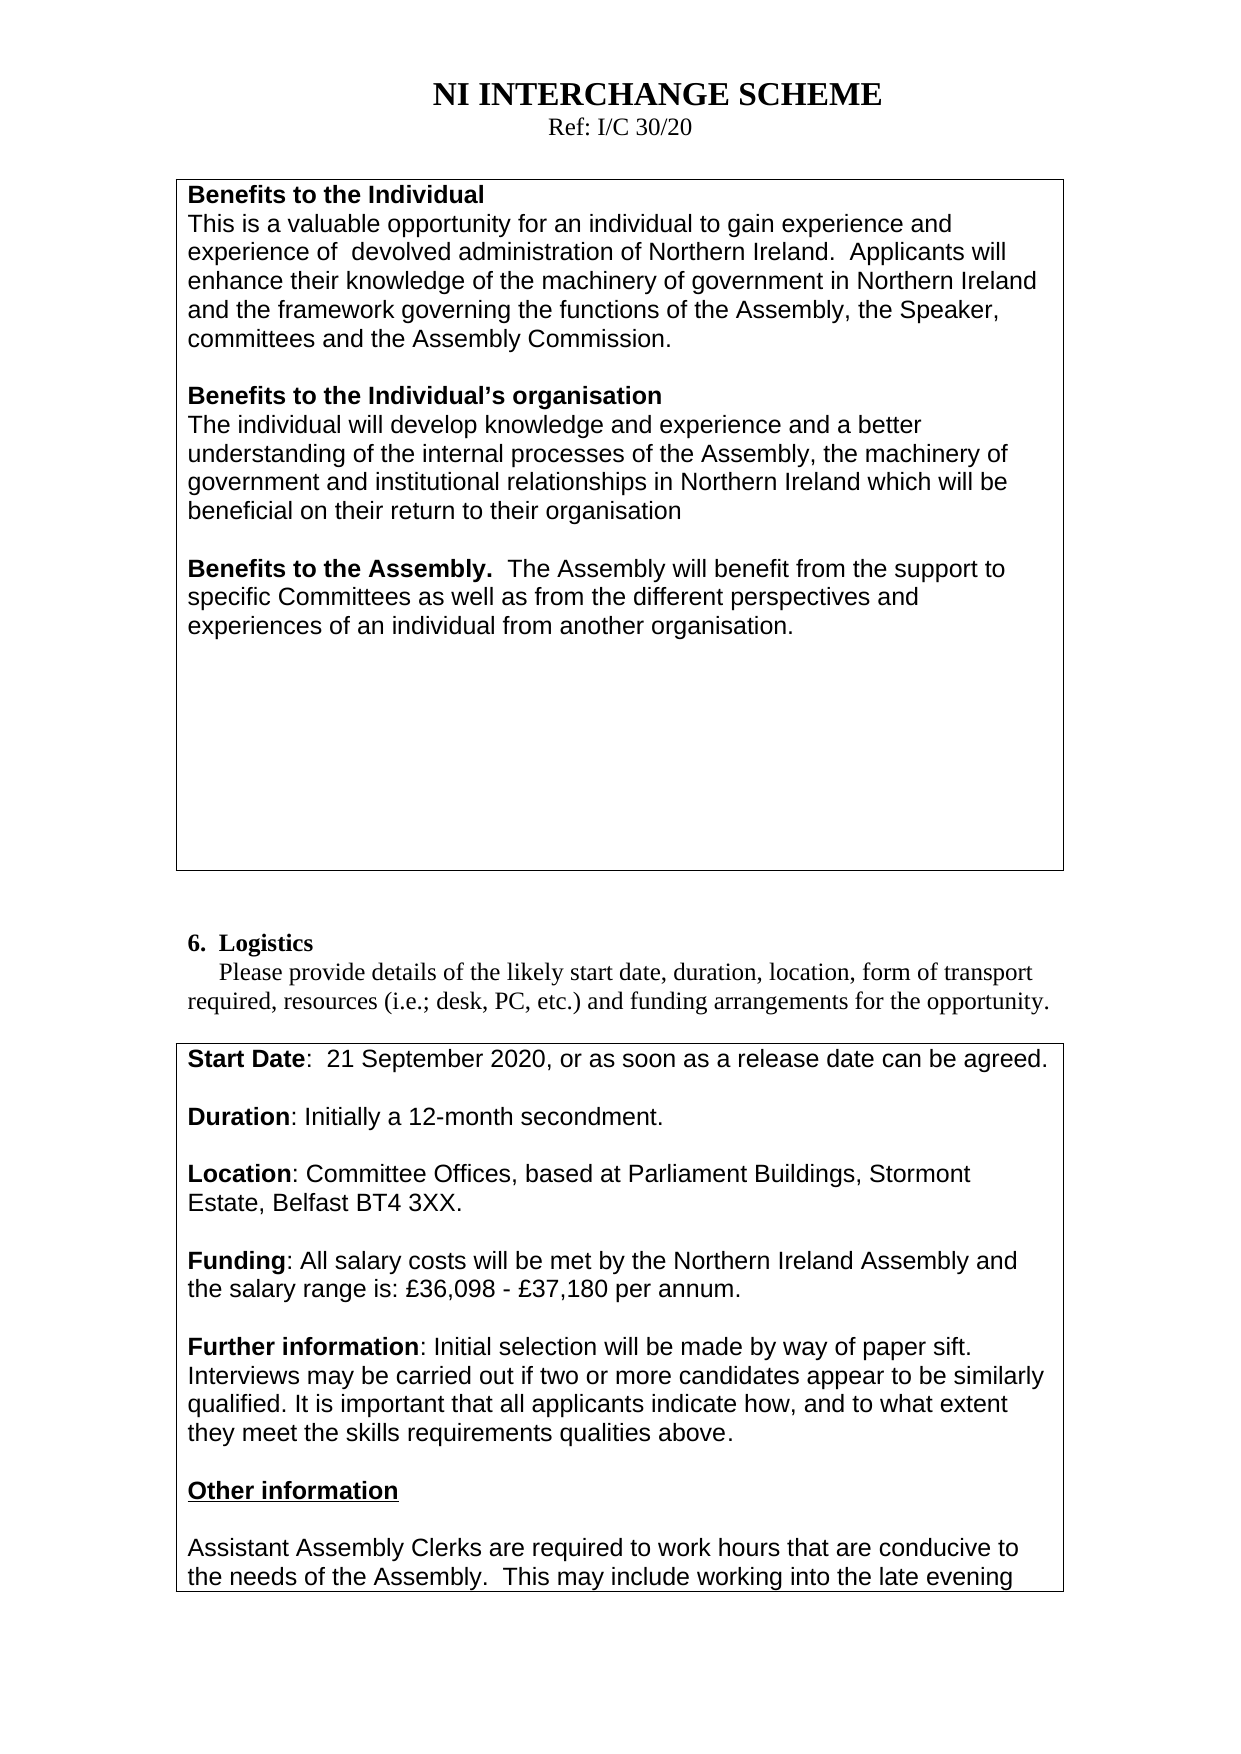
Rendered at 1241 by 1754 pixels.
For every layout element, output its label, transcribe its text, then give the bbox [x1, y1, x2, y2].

text Please provide details of the likely start date, duration, location, form of transport required, resources (i.e.; desk, PC, etc.) and funding arrangements for the opportunity. [187, 957, 1053, 1014]
table_header Benefits to the Individual This is a valuable opportunity for an individual to gain experience and experience of devolved administration of Northern Ireland. Applicants will enhance their knowledge of the machinery of government in Northern Ireland and the framework governing the functions of the Assembly, the Speaker, committees and the Assembly Commission. Benefits to the Individual’s organisation The individual will develop knowledge and experience and a better understanding of the internal processes of the Assembly, the machinery of government and institutional relationships in Northern Ireland which will be beneficial on their return to their organisation Benefits to the Assembly. The Assembly will benefit from the support to specific Committees as well as from the different perspectives and experiences of an individual from another organisation. [177, 180, 1063, 870]
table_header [177, 1044, 1063, 1591]
text 6. Logistics [187, 928, 1053, 957]
